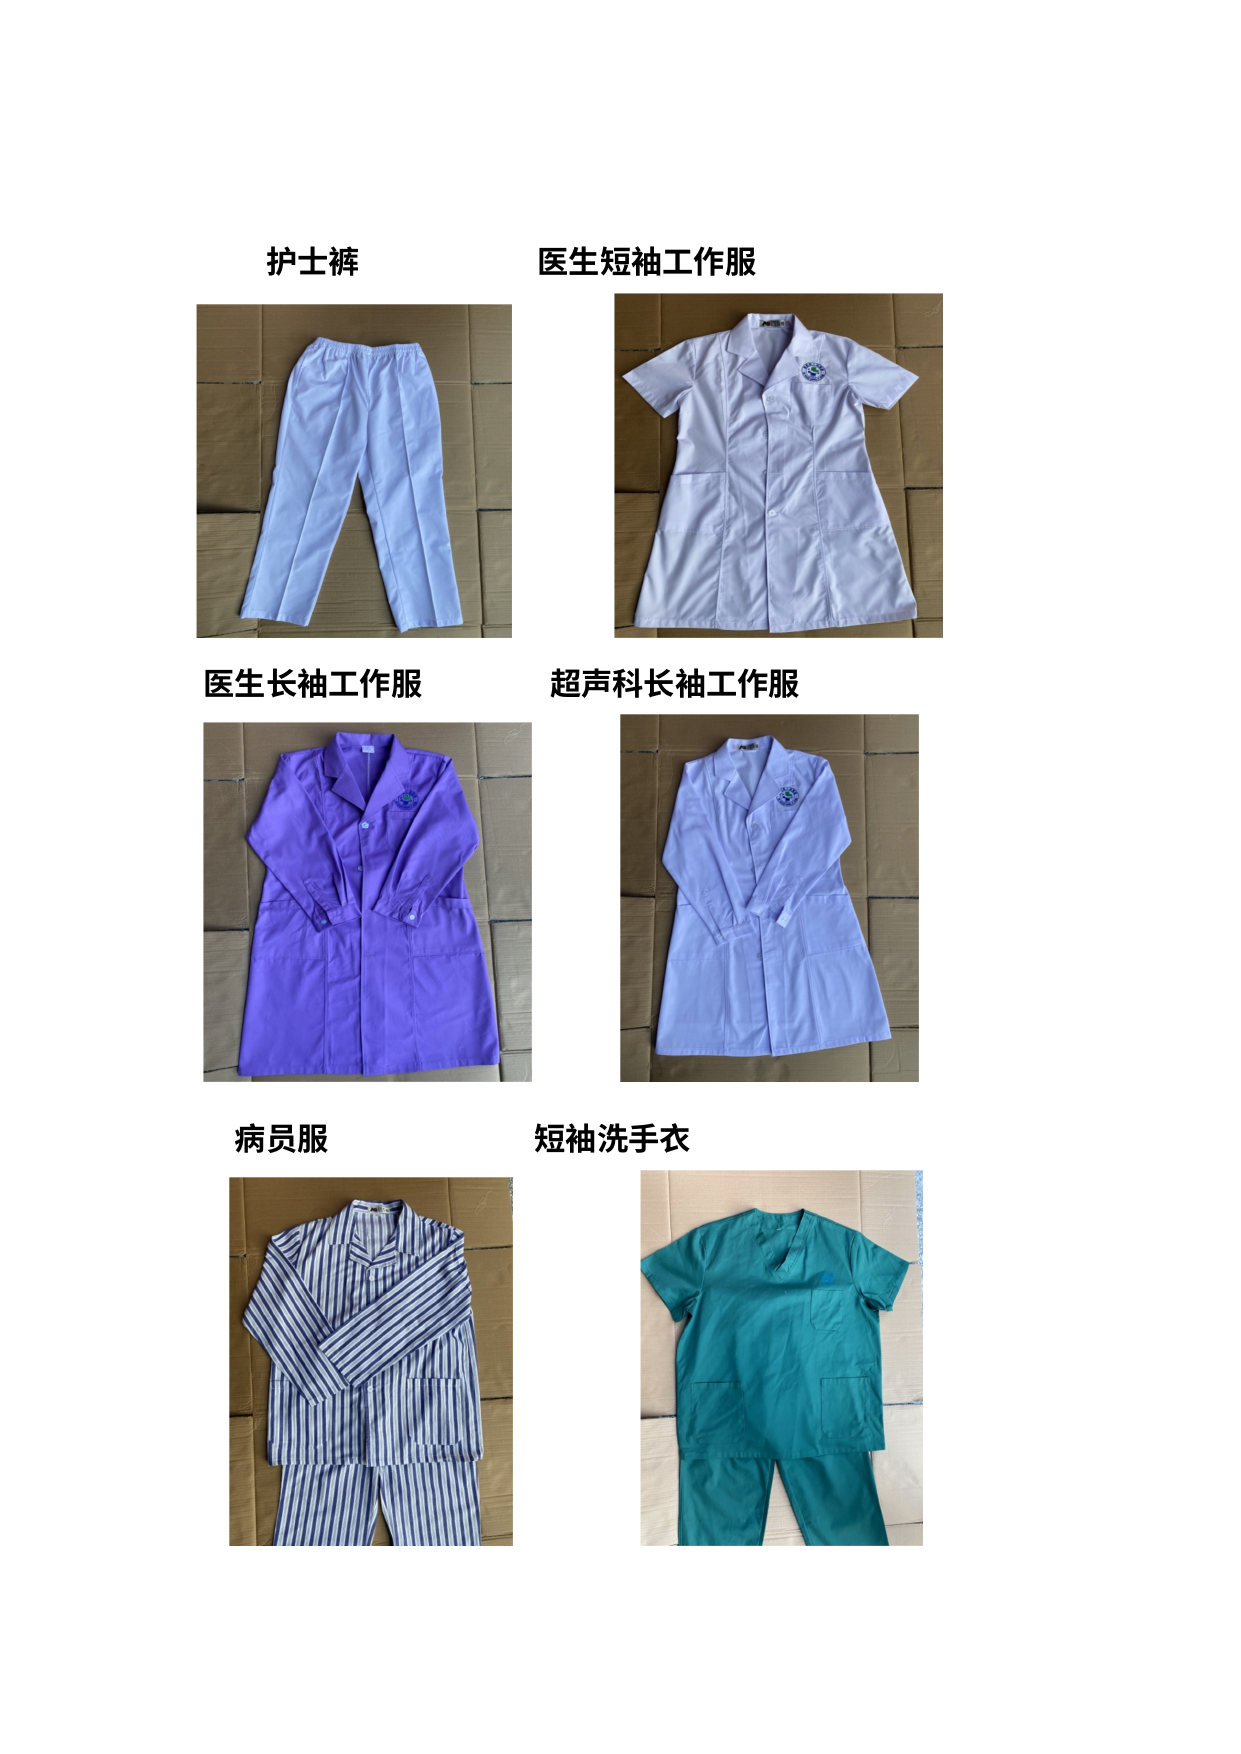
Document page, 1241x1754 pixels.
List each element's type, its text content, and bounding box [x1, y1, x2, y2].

picture [197, 305, 512, 638]
picture [641, 1171, 923, 1545]
picture [230, 1178, 512, 1546]
text 医生长袖工作服 超声科长袖工作服 [187, 649, 1053, 714]
picture [204, 723, 531, 1081]
picture [615, 294, 943, 637]
text 病员服 短袖洗手衣 [187, 1104, 1053, 1169]
picture [621, 715, 918, 1082]
text 护士裤 医生短袖工作服 [187, 227, 1053, 292]
